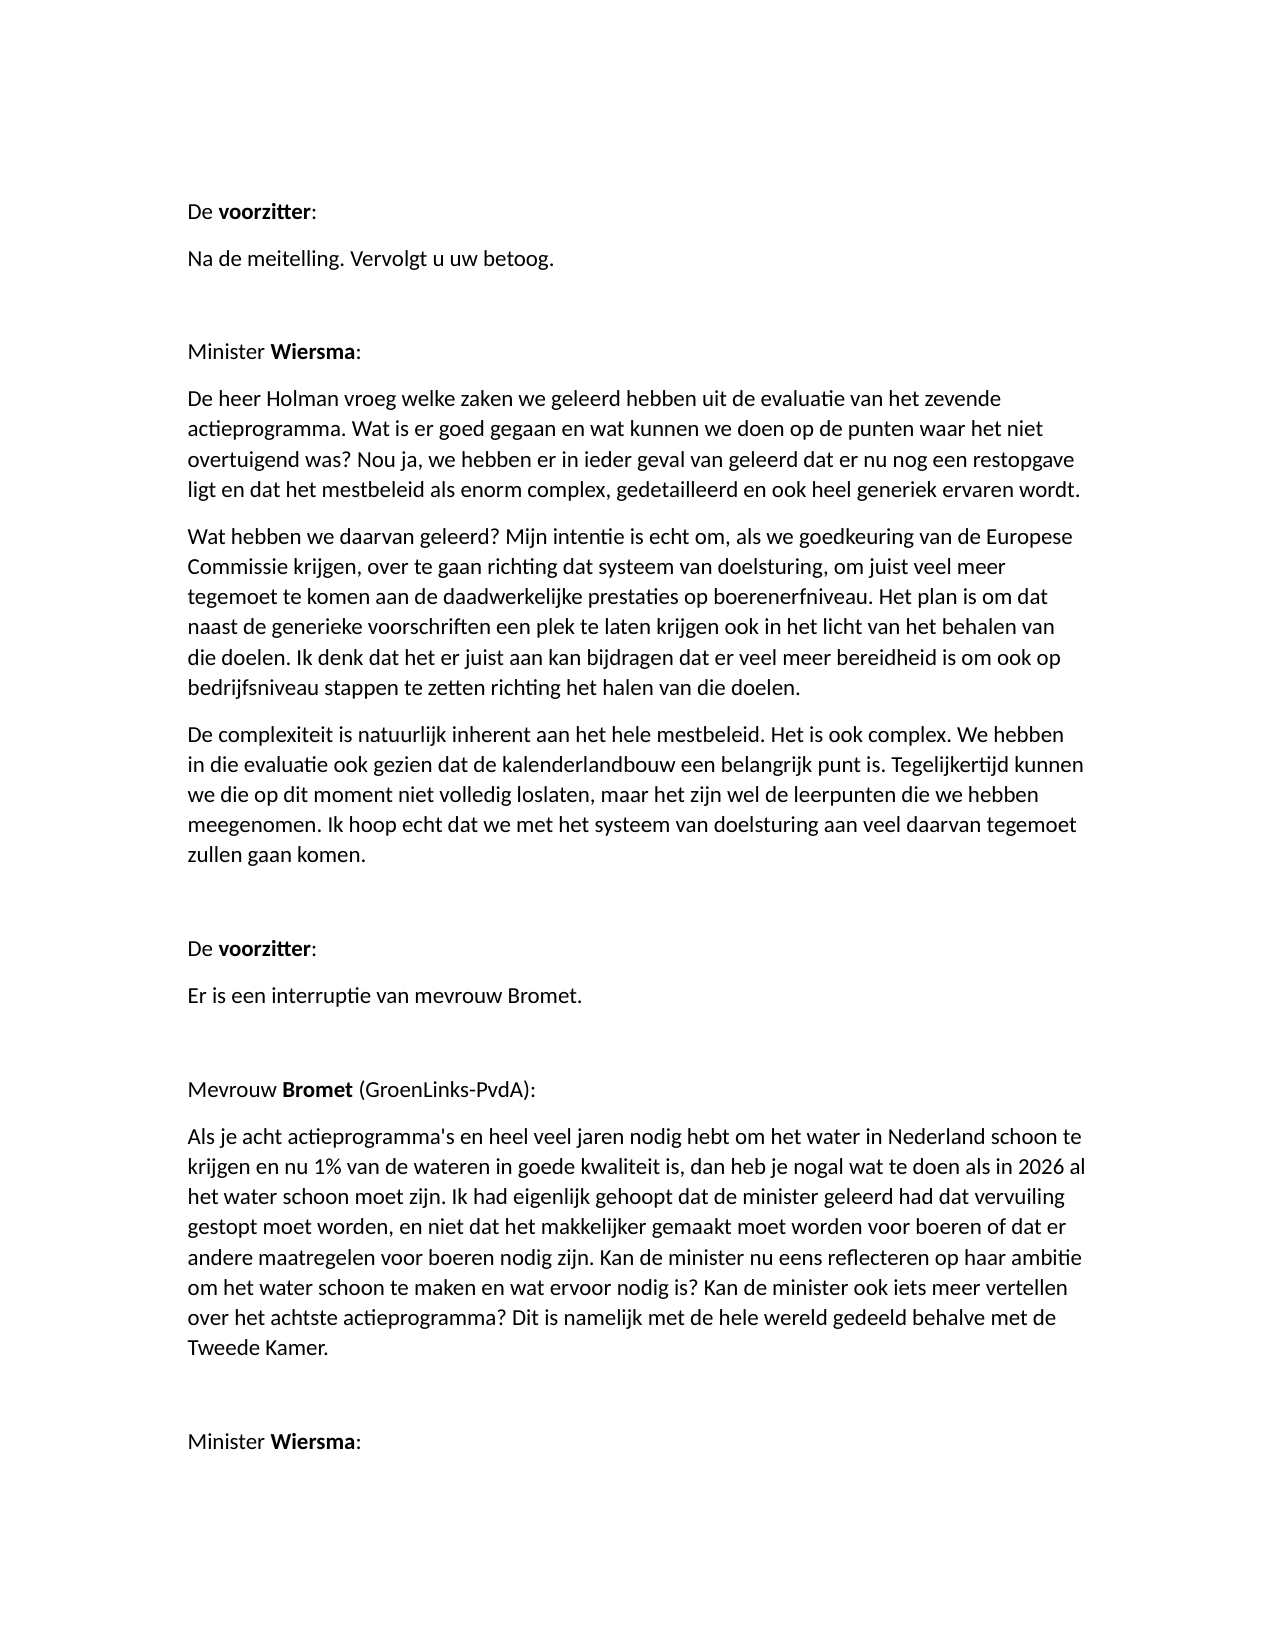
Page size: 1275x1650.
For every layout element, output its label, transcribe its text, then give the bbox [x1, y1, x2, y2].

text Minister Wiersma: [187, 1427, 1087, 1455]
text Wat hebben we daarvan geleerd? Mijn intentie is echt om, als we goedkeuring van de Europese Commissie krijgen, over te gaan richting dat systeem van doelsturing, om juist veel meer tegemoet te komen aan de daadwerkelijke prestaties op boerenerfniveau. Het plan is om dat naast de generieke voorschriften een plek te laten krijgen ook in het licht van het behalen van die doelen. Ik denk dat het er juist aan kan bijdragen dat er veel meer bereidheid is om ook op bedrijfsniveau stappen te zetten richting het halen van die doelen. [187, 522, 1087, 701]
text De voorzitter: [187, 934, 1087, 962]
text Er is een interruptie van mevrouw Bromet. [187, 981, 1087, 1009]
text Als je acht actieprogramma's en heel veel jaren nodig hebt om het water in Nederland schoon te krijgen en nu 1% van de wateren in goede kwaliteit is, dan heb je nogal wat te doen als in 2026 al het water schoon moet zijn. Ik had eigenlijk gehoopt dat de minister geleerd had dat vervuiling gestopt moet worden, en niet dat het makkelijker gemaakt moet worden voor boeren of dat er andere maatregelen voor boeren nodig zijn. Kan de minister nu eens reflecteren op haar ambitie om het water schoon te maken en wat ervoor nodig is? Kan de minister ook iets meer vertellen over het achtste actieprogramma? Dit is namelijk met de hele wereld gedeeld behalve met de Tweede Kamer. [187, 1122, 1087, 1361]
text De voorzitter: [187, 197, 1087, 225]
text Na de meitelling. Vervolgt u uw betoog. [187, 244, 1087, 272]
text Minister Wiersma: [187, 337, 1087, 366]
text De heer Holman vroeg welke zaken we geleerd hebben uit de evaluatie van het zevende actieprogramma. Wat is er goed gegaan en wat kunnen we doen op de punten waar het niet overtuigend was? Nou ja, we hebben er in ieder geval van geleerd dat er nu nog een restopgave ligt en dat het mestbeleid als enorm complex, gedetailleerd en ook heel generiek ervaren wordt. [187, 384, 1087, 503]
text Mevrouw Bromet (GroenLinks-PvdA): [187, 1075, 1087, 1103]
text De complexiteit is natuurlijk inherent aan het hele mestbeleid. Het is ook complex. We hebben in die evaluatie ook gezien dat de kalenderlandbouw een belangrijk punt is. Tegelijkertijd kunnen we die op dit moment niet volledig loslaten, maar het zijn wel de leerpunten die we hebben meegenomen. Ik hoop echt dat we met het systeem van doelsturing aan veel daarvan tegemoet zullen gaan komen. [187, 720, 1087, 869]
